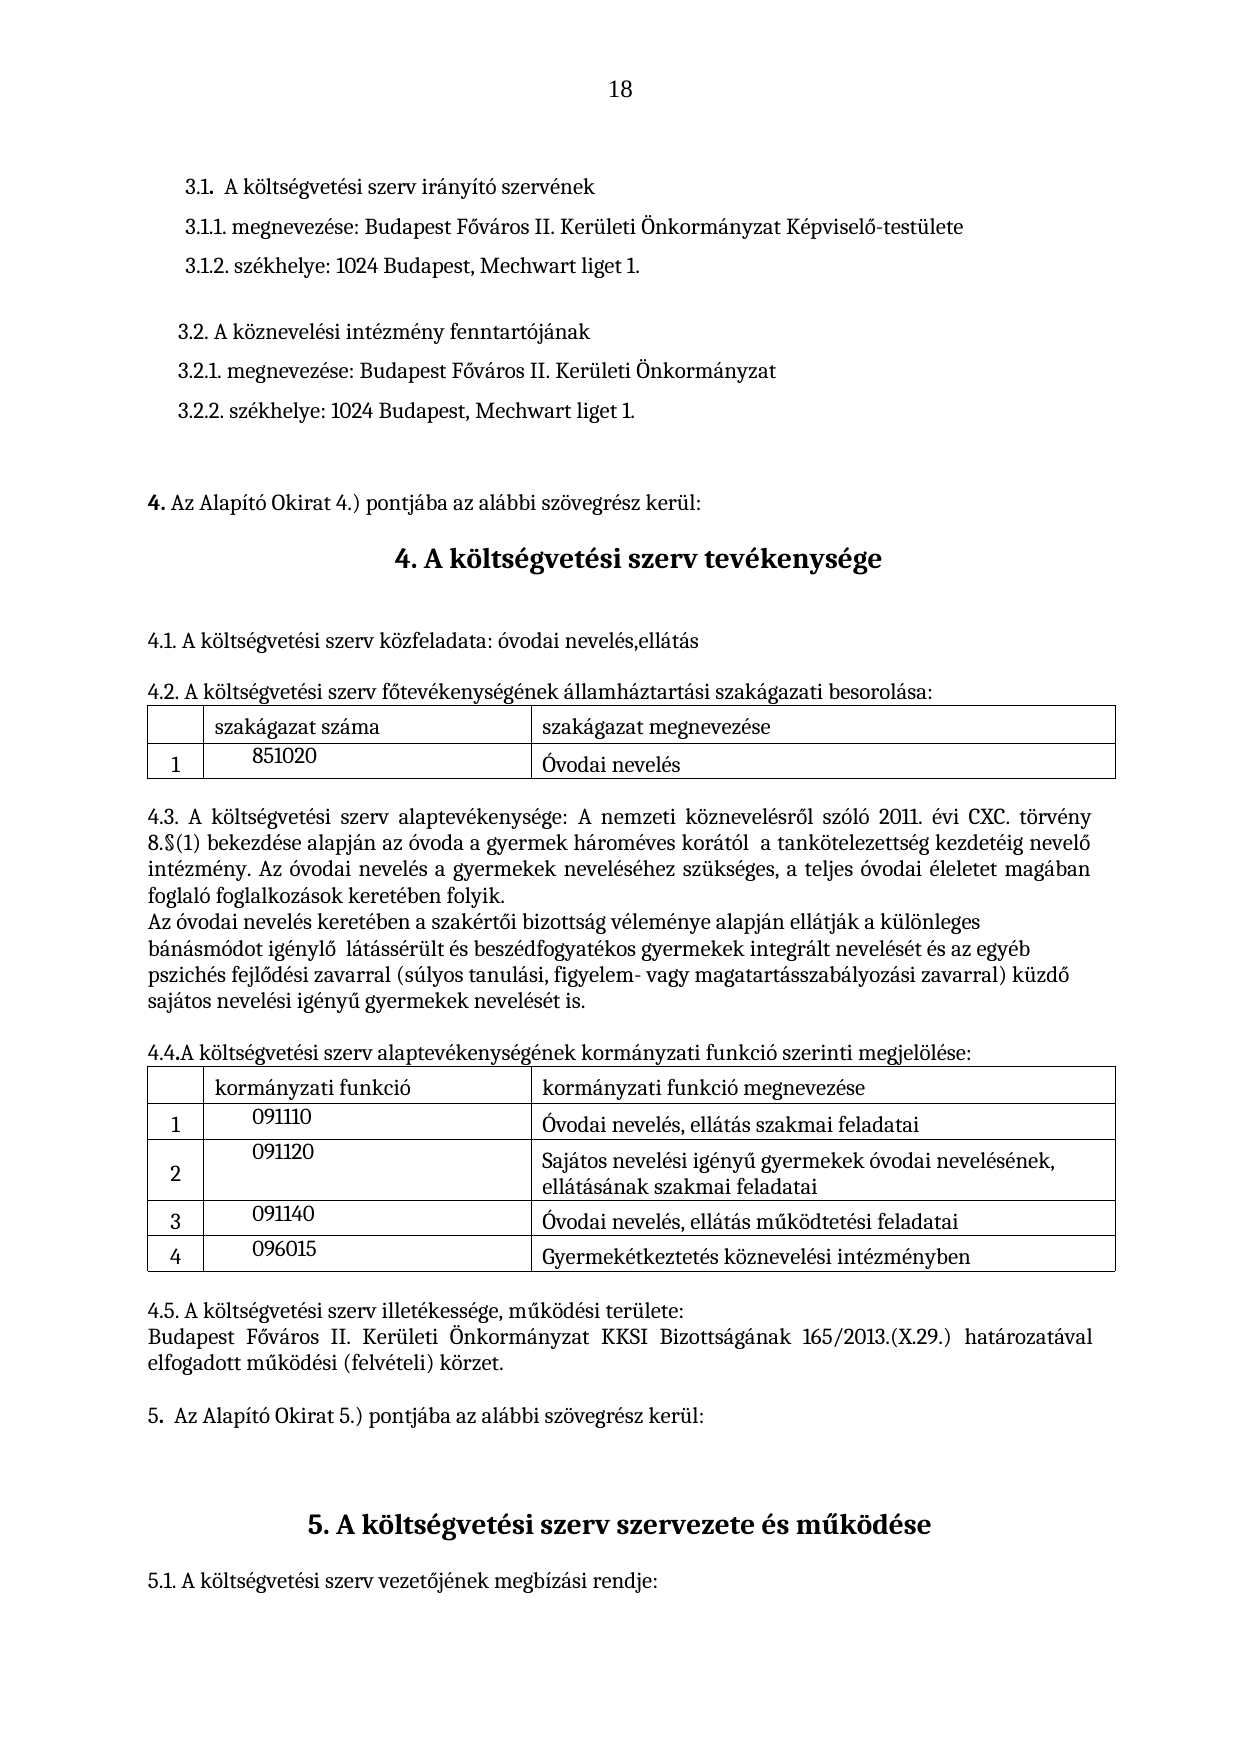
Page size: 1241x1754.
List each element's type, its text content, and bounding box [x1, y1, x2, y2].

table_cell 091120 [204, 1140, 531, 1200]
table_cell 4 [148, 1236, 203, 1271]
text 3.1.1. megnevezése: Budapest Főváros II. Kerületi Önkormányzat Képviselő-testülete [185, 213, 1093, 240]
table_cell Óvodai nevelés, ellátás szakmai feladatai [532, 1104, 1115, 1138]
table_cell 2 [148, 1140, 203, 1200]
table_cell 3 [148, 1201, 203, 1235]
text 5. Az Alapító Okirat 5.) pontjába az alábbi szövegrész kerül: [148, 1403, 1093, 1429]
table_header [148, 706, 203, 743]
table_cell Óvodai nevelés [532, 744, 1115, 778]
text 4. A költségvetési szerv tevékenysége [185, 543, 1093, 576]
text 4.1. A költségvetési szerv közfeladata: óvodai nevelés,ellátás [148, 627, 1122, 654]
text 4.3. A költségvetési szerv alaptevékenysége: A nemzeti köznevelésről szóló 2011. évi CXC. törvény 8.§(1) bekezdése alapján az óvoda a gyermek hároméves korától a tankötelezettség kezdetéig nevelő intézmény. Az óvodai nevelés a gyermekek neveléséhez szükséges, a teljes óvodai éleletet magában foglaló foglalkozások keretében folyik. [148, 803, 1093, 909]
table_header kormányzati funkció megnevezése [532, 1067, 1115, 1103]
table_cell 096015 [204, 1236, 531, 1271]
table_header [148, 1067, 203, 1103]
text 4.2. A költségvetési szerv főtevékenységének államháztartási szakágazati besorolása: [148, 679, 1093, 705]
text Az óvodai nevelés keretében a szakértői bizottság véleménye alapján ellátják a különleges bánásmódot igénylő látássérült és beszédfogyatékos gyermekek integrált nevelését és az egyéb pszichés fejlődési zavarral (súlyos tanulási, figyelem- vagy magatartásszabályozási zavarral) küzdő sajátos nevelési igényű gyermekek nevelését is. [148, 909, 1093, 1014]
text 3.2.1. megnevezése: Budapest Főváros II. Kerületi Önkormányzat [148, 358, 1093, 384]
text 3.1.2. székhelye: 1024 Budapest, Mechwart liget 1. [185, 253, 1093, 279]
table_cell 091140 [204, 1201, 531, 1235]
text 3.2. A köznevelési intézmény fenntartójának [148, 319, 1093, 345]
table_cell 1 [148, 744, 203, 778]
text Budapest Főváros II. Kerületi Önkormányzat KKSI Bizottságának 165/2013.(X.29.) határozatával elfogadott működési (felvételi) körzet. [148, 1324, 1093, 1376]
text 3.1. A költségvetési szerv irányító szervének [185, 174, 1093, 200]
table_cell 091110 [204, 1104, 531, 1138]
table_cell Óvodai nevelés, ellátás működtetési feladatai [532, 1201, 1115, 1235]
table_cell Sajátos nevelési igényű gyermekek óvodai nevelésének, ellátásának szakmai feladatai [532, 1140, 1115, 1200]
text 4.5. A költségvetési szerv illetékessége, működési területe: [148, 1297, 1093, 1324]
text 3.2.2. székhelye: 1024 Budapest, Mechwart liget 1. [148, 398, 1093, 424]
table_cell Gyermekétkeztetés köznevelési intézményben [532, 1236, 1115, 1271]
table_header szakágazat száma [204, 706, 531, 743]
text 4. Az Alapító Okirat 4.) pontjába az alábbi szövegrész kerül: [148, 490, 1093, 516]
text 5. A költségvetési szerv szervezete és működése [148, 1508, 1093, 1541]
table_cell 1 [148, 1104, 203, 1138]
table_header szakágazat megnevezése [532, 706, 1115, 743]
table_header kormányzati funkció [204, 1067, 531, 1103]
text 5.1. A költségvetési szerv vezetőjének megbízási rendje: [148, 1568, 1093, 1594]
table_cell 851020 [204, 744, 531, 778]
text 4.4.A költségvetési szerv alaptevékenységének kormányzati funkció szerinti megjelölése: [148, 1039, 1093, 1066]
